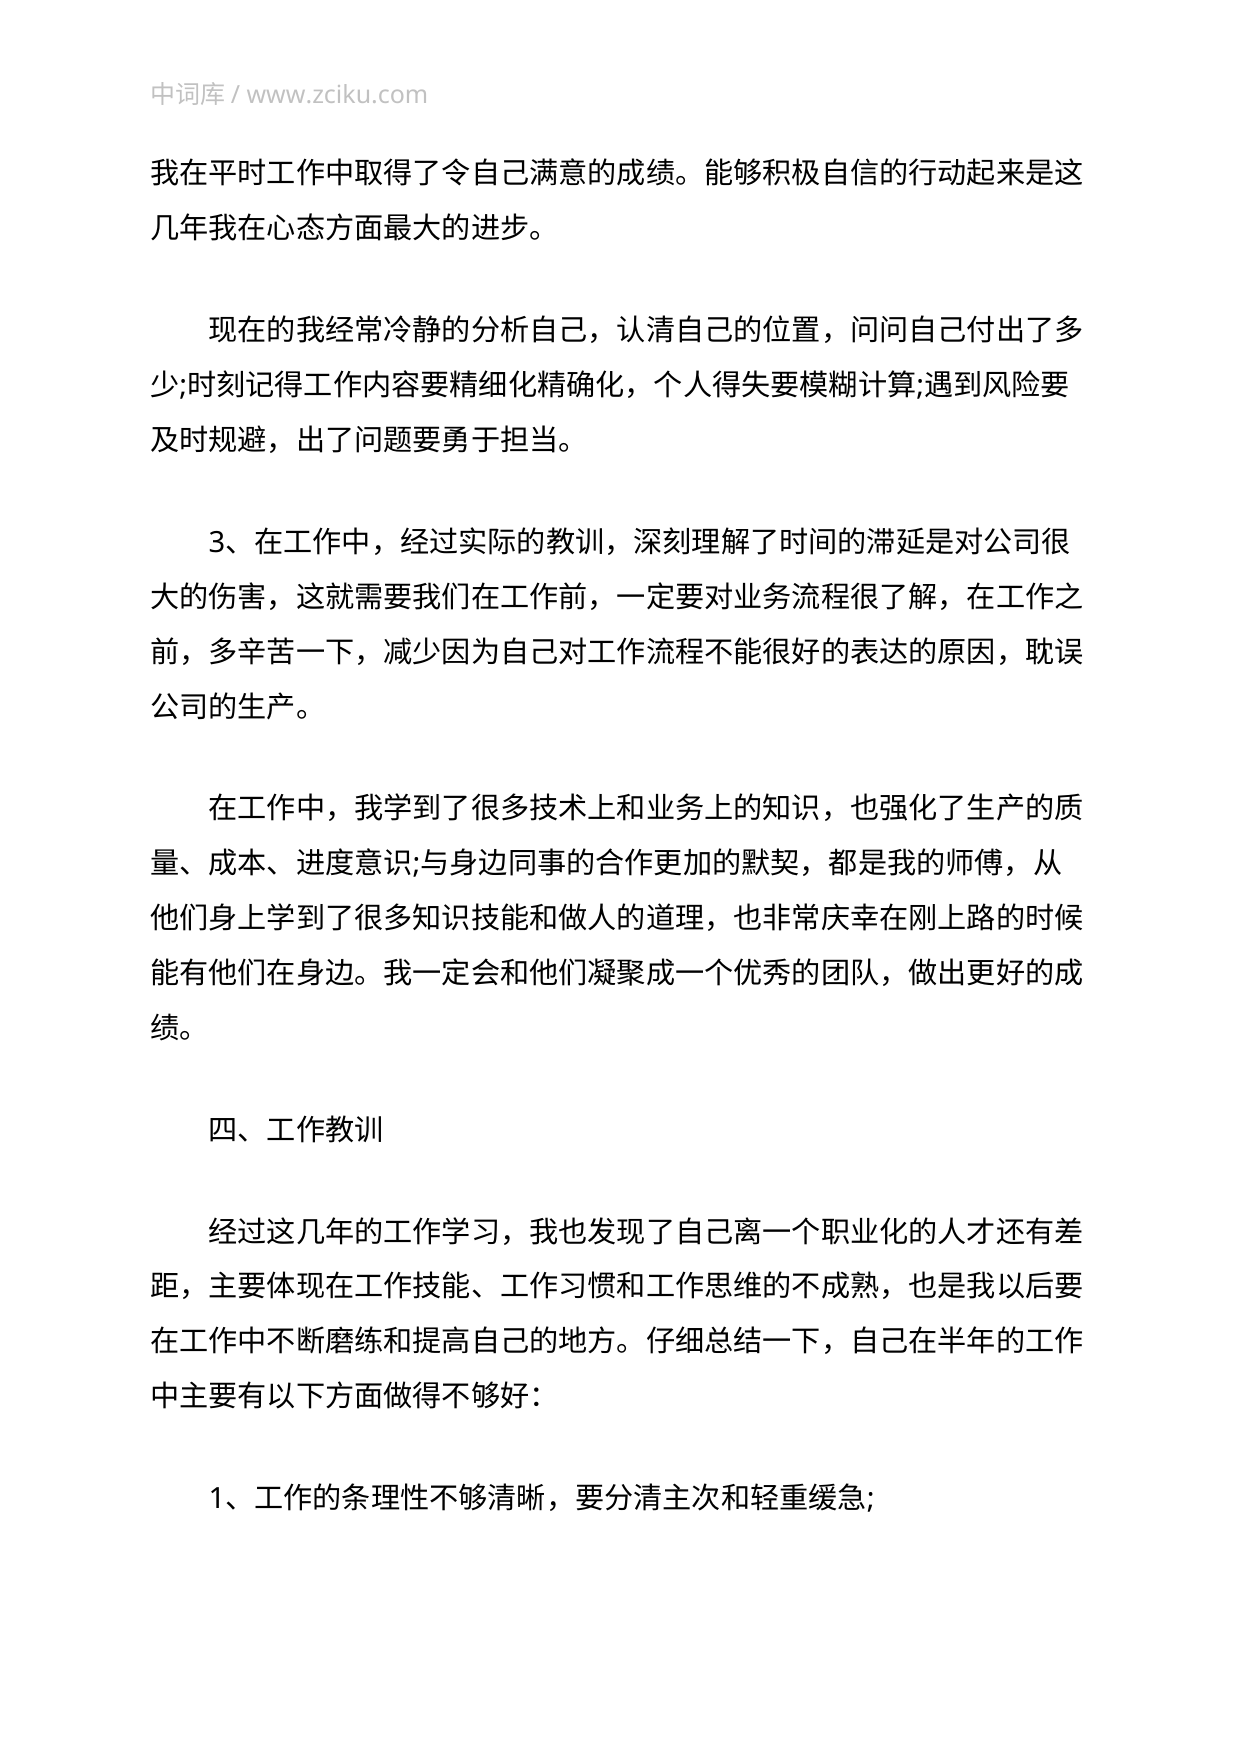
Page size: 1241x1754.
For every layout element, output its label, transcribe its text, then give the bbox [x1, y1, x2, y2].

text 四、工作教训 [150, 1106, 1090, 1149]
text 现在的我经常冷静的分析自己，认清自己的位置，问问自己付出了多少;时刻记得工作内容要精细化精确化，个人得失要模糊计算;遇到风险要及时规避，出了问题要勇于担当。 [150, 307, 1090, 459]
text 经过这几年的工作学习，我也发现了自己离一个职业化的人才还有差距，主要体现在工作技能、工作习惯和工作思维的不成熟，也是我以后要在工作中不断磨练和提高自己的地方。仔细总结一下，自己在半年的工作中主要有以下方面做得不够好： [150, 1208, 1090, 1415]
text 3、在工作中，经过实际的教训，深刻理解了时间的滞延是对公司很大的伤害，这就需要我们在工作前，一定要对业务流程很了解，在工作之前，多辛苦一下，减少因为自己对工作流程不能很好的表达的原因，耽误公司的生产。 [150, 518, 1090, 725]
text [150, 150, 1090, 247]
text 在工作中，我学到了很多技术上和业务上的知识，也强化了生产的质量、成本、进度意识;与身边同事的合作更加的默契，都是我的师傅，从他们身上学到了很多知识技能和做人的道理，也非常庆幸在刚上路的时候能有他们在身边。我一定会和他们凝聚成一个优秀的团队，做出更好的成绩。 [150, 785, 1090, 1047]
text 1、工作的条理性不够清晰，要分清主次和轻重缓急; [150, 1474, 1090, 1517]
